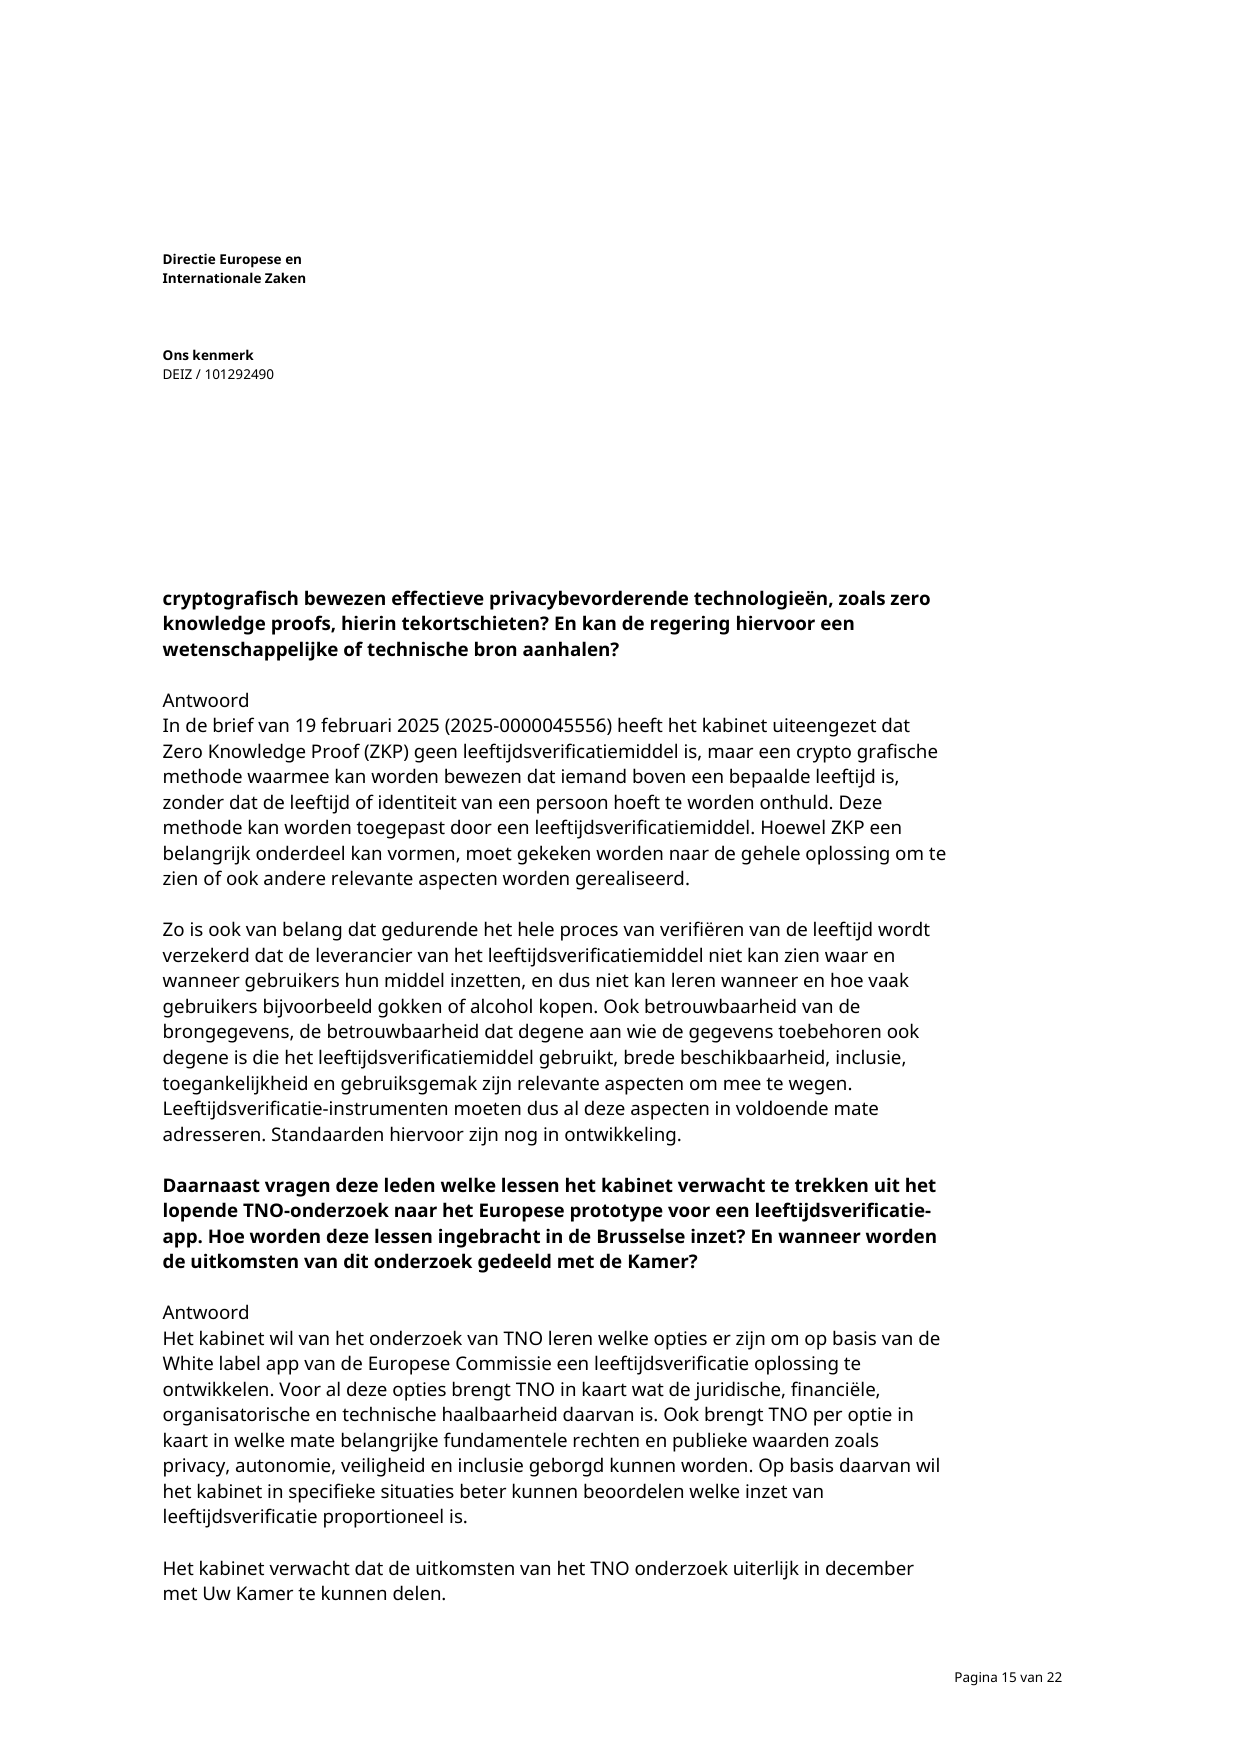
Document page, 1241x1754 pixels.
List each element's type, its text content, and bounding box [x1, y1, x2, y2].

text Antwoord [162, 687, 947, 713]
text Daarnaast vragen deze leden welke lessen het kabinet verwacht te trekken uit het lopende TNO-onderzoek naar het Europese prototype voor een leeftijdsverificatie-app. Hoe worden deze lessen ingebracht in de Brusselse inzet? En wanneer worden de uitkomsten van dit onderzoek gedeeld met de Kamer? [162, 1172, 947, 1274]
text Het kabinet wil van het onderzoek van TNO leren welke opties er zijn om op basis van de White label app van de Europese Commissie een leeftijdsverificatie oplossing te ontwikkelen. Voor al deze opties brengt TNO in kaart wat de juridische, financiële, organisatorische en technische haalbaarheid daarvan is. Ook brengt TNO per optie in kaart in welke mate belangrijke fundamentele rechten en publieke waarden zoals privacy, autonomie, veiligheid en inclusie geborgd kunnen worden. Op basis daarvan wil het kabinet in specifieke situaties beter kunnen beoordelen welke inzet van leeftijdsverificatie proportioneel is. Het kabinet verwacht dat de uitkomsten van het TNO onderzoek uiterlijk in december met Uw Kamer te kunnen delen. [162, 1325, 947, 1606]
text Antwoord [162, 1299, 947, 1325]
text De leden van de NSC-fractie lezen in de brief van de regering dat er geen ‘one size fits all’-oplossing is voor online leeftijdsverificatie. Deze leden vragen de regering om toe te lichten waarom dat het geval is. Waarom zouden wiskundig en cryptografisch bewezen effectieve privacybevorderende technologieën, zoals zero knowledge proofs, hierin tekortschieten? En kan de regering hiervoor een wetenschappelijke of technische bron aanhalen? [162, 585, 947, 662]
text In de brief van 19 februari 2025 (2025-0000045556) heeft het kabinet uiteengezet dat Zero Knowledge Proof (ZKP) geen leeftijdsverificatiemiddel is, maar een crypto grafische methode waarmee kan worden bewezen dat iemand boven een bepaalde leeftijd is, zonder dat de leeftijd of identiteit van een persoon hoeft te worden onthuld. Deze methode kan worden toegepast door een leeftijdsverificatiemiddel. Hoewel ZKP een belangrijk onderdeel kan vormen, moet gekeken worden naar de gehele oplossing om te zien of ook andere relevante aspecten worden gerealiseerd. Zo is ook van belang dat gedurende het hele proces van verifiëren van de leeftijd wordt verzekerd dat de leverancier van het leeftijdsverificatiemiddel niet kan zien waar en wanneer gebruikers hun middel inzetten, en dus niet kan leren wanneer en hoe vaak gebruikers bijvoorbeeld gokken of alcohol kopen. Ook betrouwbaarheid van de brongegevens, de betrouwbaarheid dat degene aan wie de gegevens toebehoren ook degene is die het leeftijdsverificatiemiddel gebruikt, brede beschikbaarheid, inclusie, toegankelijkheid en gebruiksgemak zijn relevante aspecten om mee te wegen. Leeftijdsverificatie-instrumenten moeten dus al deze aspecten in voldoende mate adresseren. Standaarden hiervoor zijn nog in ontwikkeling. [162, 713, 947, 1146]
